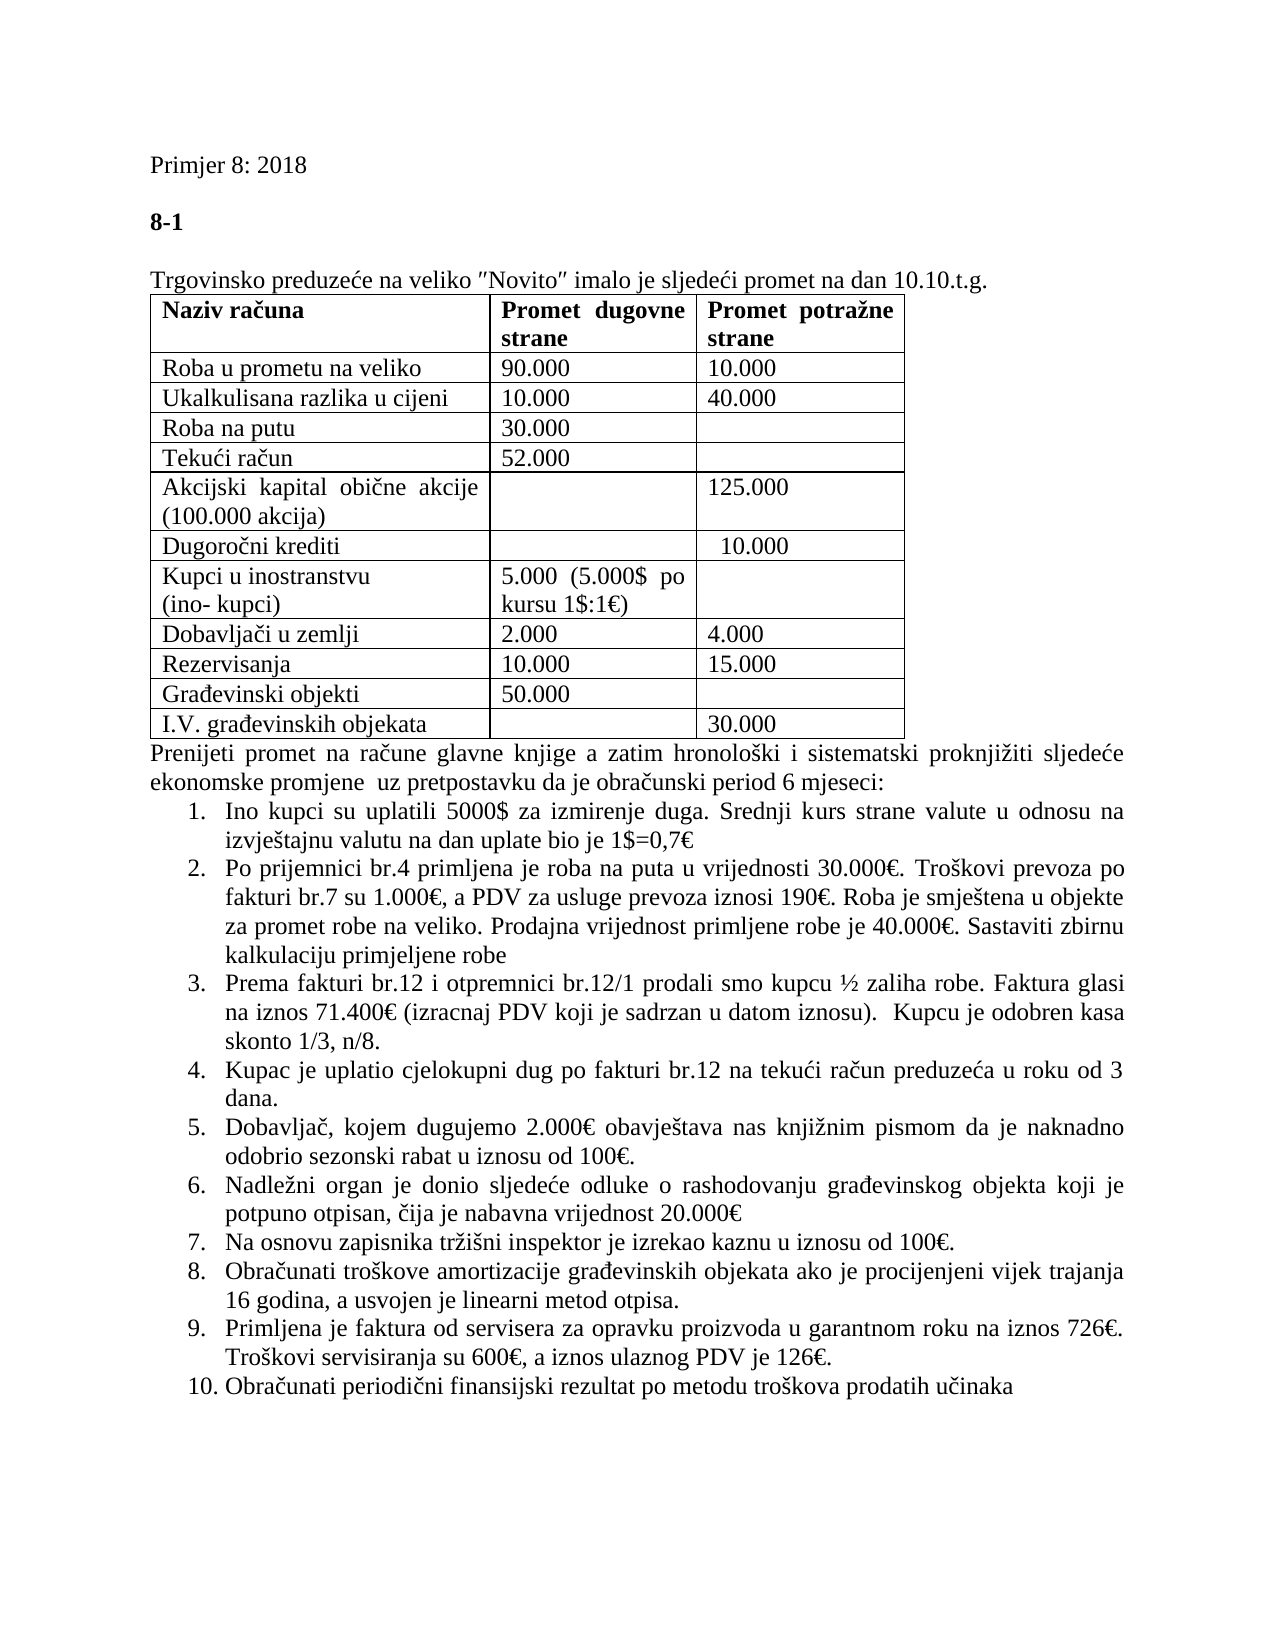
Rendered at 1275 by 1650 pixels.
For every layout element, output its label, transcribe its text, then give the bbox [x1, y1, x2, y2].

table_cell [697, 561, 904, 618]
table_cell 90.000 [491, 353, 696, 382]
table_cell 2.000 [491, 619, 696, 648]
list Prema fakturi br.12 i otpremnici br.12/1 prodali smo kupcu ½ zaliha robe. Faktura glasi na iznos 71.400€ (izracnaj PDV koji je sadrzan u datom iznosu). Kupcu je odobren kasa skonto 1/3, n/8. [187, 968, 1125, 1055]
table_cell 5.000 (5.000$ po kursu 1$:1€) [491, 561, 696, 618]
table_cell Roba na putu [151, 413, 489, 442]
table_cell 10.000 [491, 649, 696, 678]
list Obračunati periodični finansijski rezultat po metodu troškova prodatih učinaka [187, 1371, 1125, 1400]
table_cell Tekući račun [151, 443, 489, 471]
text Trgovinsko preduzeće na veliko ″Novito″ imalo je sljedeći promet na dan 10.10.t.g. [150, 265, 1125, 294]
table_cell 50.000 [491, 679, 696, 708]
table_cell 10.000 [697, 353, 904, 382]
list Kupac je uplatio cjelokupni dug po fakturi br.12 na tekući račun preduzeća u roku od 3 dana. [187, 1055, 1125, 1112]
table_cell Rezervisanja [151, 649, 489, 678]
table_cell [491, 709, 696, 737]
table_cell 15.000 [697, 649, 904, 678]
table_cell 10.000 [697, 531, 904, 560]
table_cell Roba u prometu na veliko [151, 353, 489, 382]
table_header Promet potražne strane [697, 295, 904, 352]
table_cell 30.000 [697, 709, 904, 737]
list Nadležni organ je donio sljedeće odluke o rashodovanju građevinskog objekta koji je potpuno otpisan, čija je nabavna vrijednost 20.000€ [187, 1170, 1125, 1227]
table_cell [697, 413, 904, 442]
list Ino kupci su uplatili 5000$ za izmirenje duga. Srednji kurs strane valute u odnosu na izvještajnu valutu na dan uplate bio je 1$=0,7€ [187, 796, 1125, 853]
table_cell 40.000 [697, 383, 904, 412]
list Na osnovu zapisnika tržišni inspektor je izrekao kaznu u iznosu od 100€. [187, 1227, 1125, 1256]
table_header Promet dugovne strane [491, 295, 696, 352]
text 8-1 [150, 207, 1125, 236]
text Prenijeti promet na račune glavne knjige a zatim hronološki i sistematski proknjižiti sljedeće ekonomske promjene uz pretpostavku da je obračunski period 6 mjeseci: [150, 738, 1125, 796]
table_cell 4.000 [697, 619, 904, 648]
table_cell Građevinski objekti [151, 679, 489, 708]
table_cell Ukalkulisana razlika u cijeni [151, 383, 489, 412]
table_cell Akcijski kapital obične akcije (100.000 akcija) [151, 473, 489, 530]
table_cell 52.000 [491, 443, 696, 471]
table_cell I.V. građevinskih objekata [151, 709, 489, 737]
list Obračunati troškove amortizacije građevinskih objekata ako je procijenjeni vijek trajanja 16 godina, a usvojen je linearni metod otpisa. [187, 1256, 1125, 1313]
text Primjer 8: 2018 [150, 150, 1125, 179]
list Dobavljač, kojem dugujemo 2.000€ obavještava nas knjižnim pismom da je naknadno odobrio sezonski rabat u iznosu od 100€. [187, 1112, 1125, 1170]
table_cell [491, 473, 696, 530]
table_cell 30.000 [491, 413, 696, 442]
table_cell 125.000 [697, 473, 904, 530]
list Po prijemnici br.4 primljena je roba na puta u vrijednosti 30.000€. Troškovi prevoza po fakturi br.7 su 1.000€, a PDV za usluge prevoza iznosi 190€. Roba je smještena u objekte za promet robe na veliko. Prodajna vrijednost primljene robe je 40.000€. Sastaviti zbirnu kalkulaciju primjeljene robe [187, 853, 1125, 968]
table_cell [491, 531, 696, 560]
table_header Naziv računa [151, 295, 489, 352]
table_cell Dugoročni krediti [151, 531, 489, 560]
table_cell [697, 679, 904, 708]
table_cell [697, 443, 904, 471]
table_cell 10.000 [491, 383, 696, 412]
list Primljena je faktura od servisera za opravku proizvoda u garantnom roku na iznos 726€. Troškovi servisiranja su 600€, a iznos ulaznog PDV je 126€. [187, 1313, 1125, 1371]
table_cell Dobavljači u zemlji [151, 619, 489, 648]
table_cell Kupci u inostranstvu (ino- kupci) [151, 561, 489, 618]
